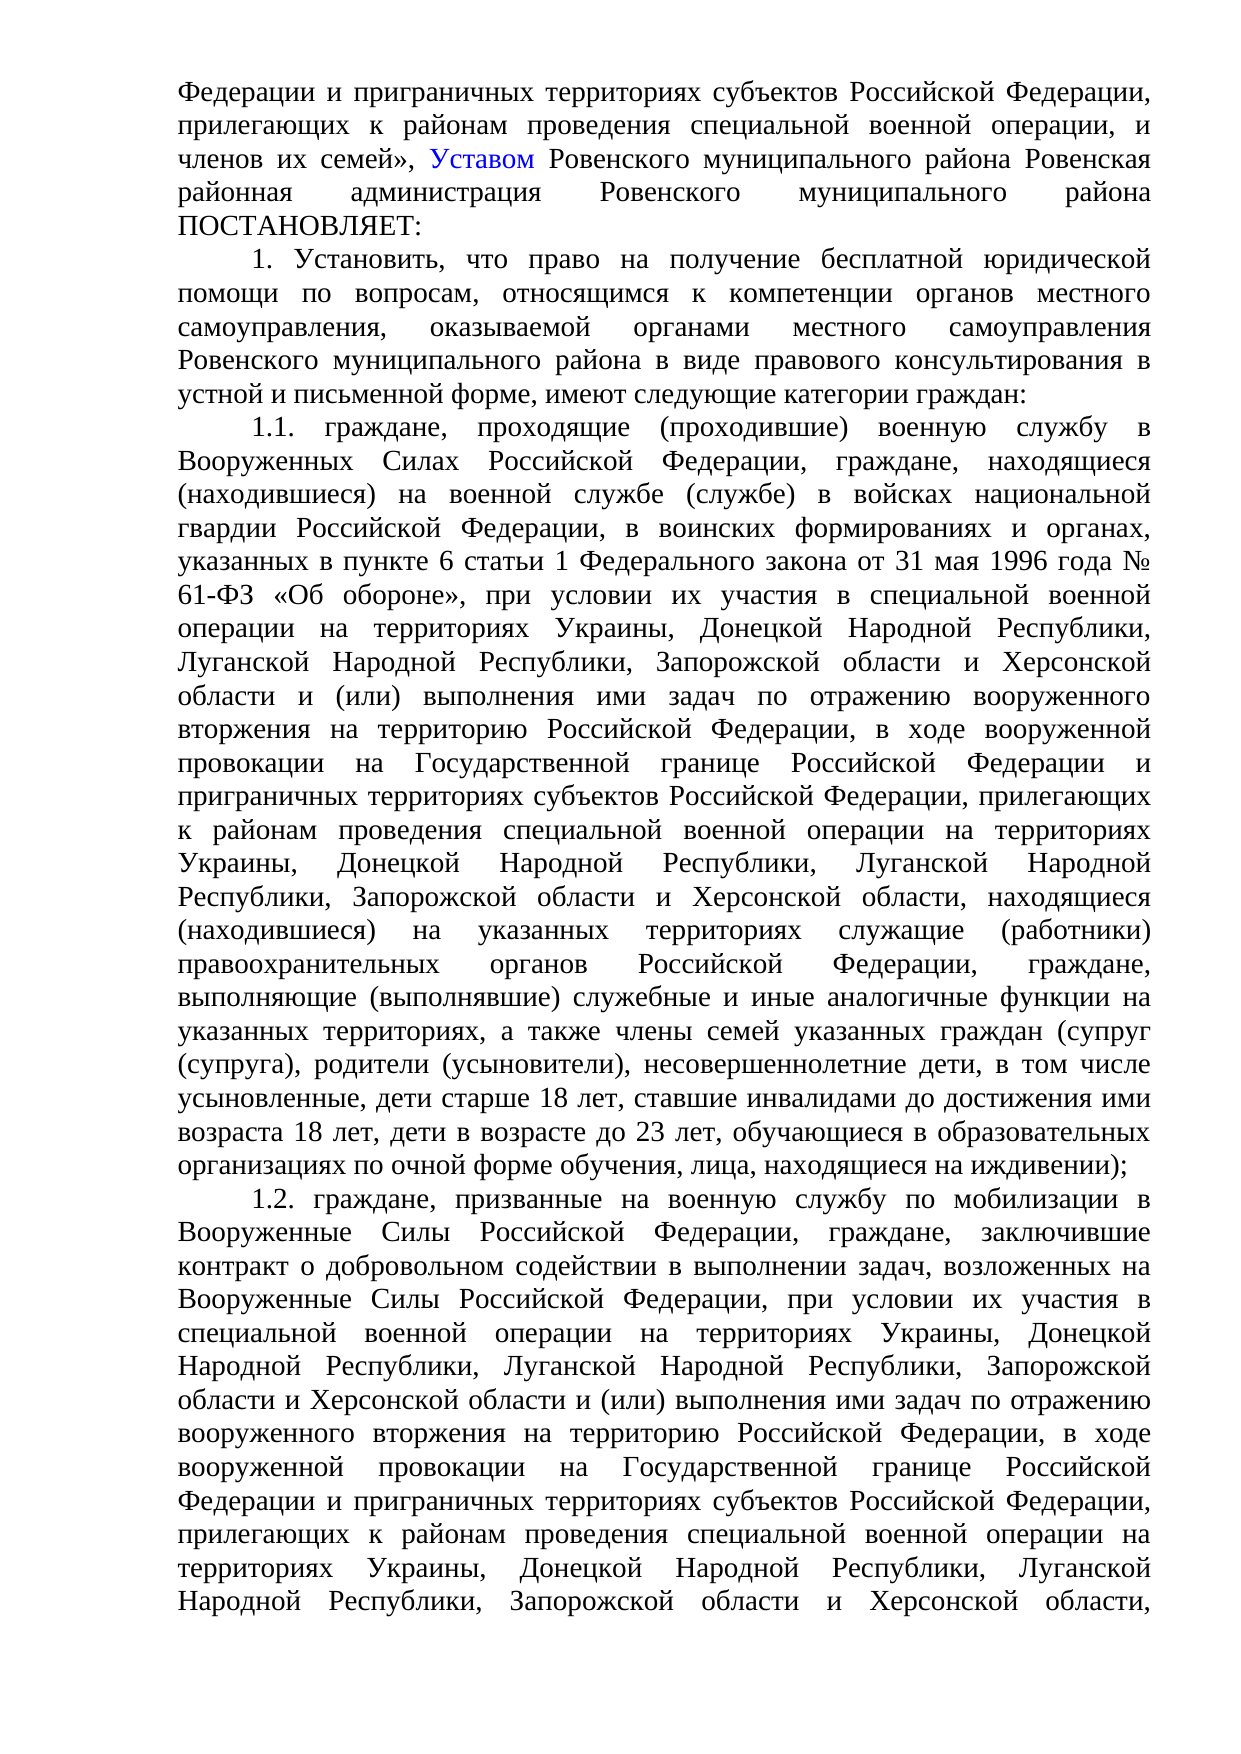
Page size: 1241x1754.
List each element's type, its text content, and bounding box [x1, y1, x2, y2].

text 1.1. граждане, проходящие (проходившие) военную службу в Вооруженных Силах Российской Федерации, граждане, находящиеся (находившиеся) на военной службе (службе) в войсках национальной гвардии Российской Федерации, в воинских формированиях и органах, указанных в пункте 6 статьи 1 Федерального закона от 31 мая 1996 года № 61-ФЗ «Об обороне», при условии их участия в специальной военной операции на территориях Украины, Донецкой Народной Республики, Луганской Народной Республики, Запорожской области и Херсонской области и (или) выполнения ими задач по отражению вооруженного вторжения на территорию Российской Федерации, в ходе вооруженной провокации на Государственной границе Российской Федерации и приграничных территориях субъектов Российской Федерации, прилегающих к районам проведения специальной военной операции на территориях Украины, Донецкой Народной Республики, Луганской Народной Республики, Запорожской области и Херсонской области, находящиеся (находившиеся) на указанных территориях служащие (работники) правоохранительных органов Российской Федерации, граждане, выполняющие (выполнявшие) служебные и иные аналогичные функции на указанных территориях, а также члены семей указанных граждан (супруг (супруга), родители (усыновители), несовершеннолетние дети, в том числе усыновленные, дети старше 18 лет, ставшие инвалидами до достижения ими возраста 18 лет, дети в возрасте до 23 лет, обучающиеся в образовательных организациях по очной форме обучения, лица, находящиеся на иждивении); [177, 409, 1152, 1181]
text 1. Установить, что право на получение бесплатной юридической помощи по вопросам, относящимся к компетенции органов местного самоуправления, оказываемой органами местного самоуправления Ровенского муниципального района в виде правового консультирования в устной и письменной форме, имеют следующие категории граждан: [177, 242, 1152, 409]
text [177, 1181, 1152, 1617]
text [177, 74, 1152, 242]
